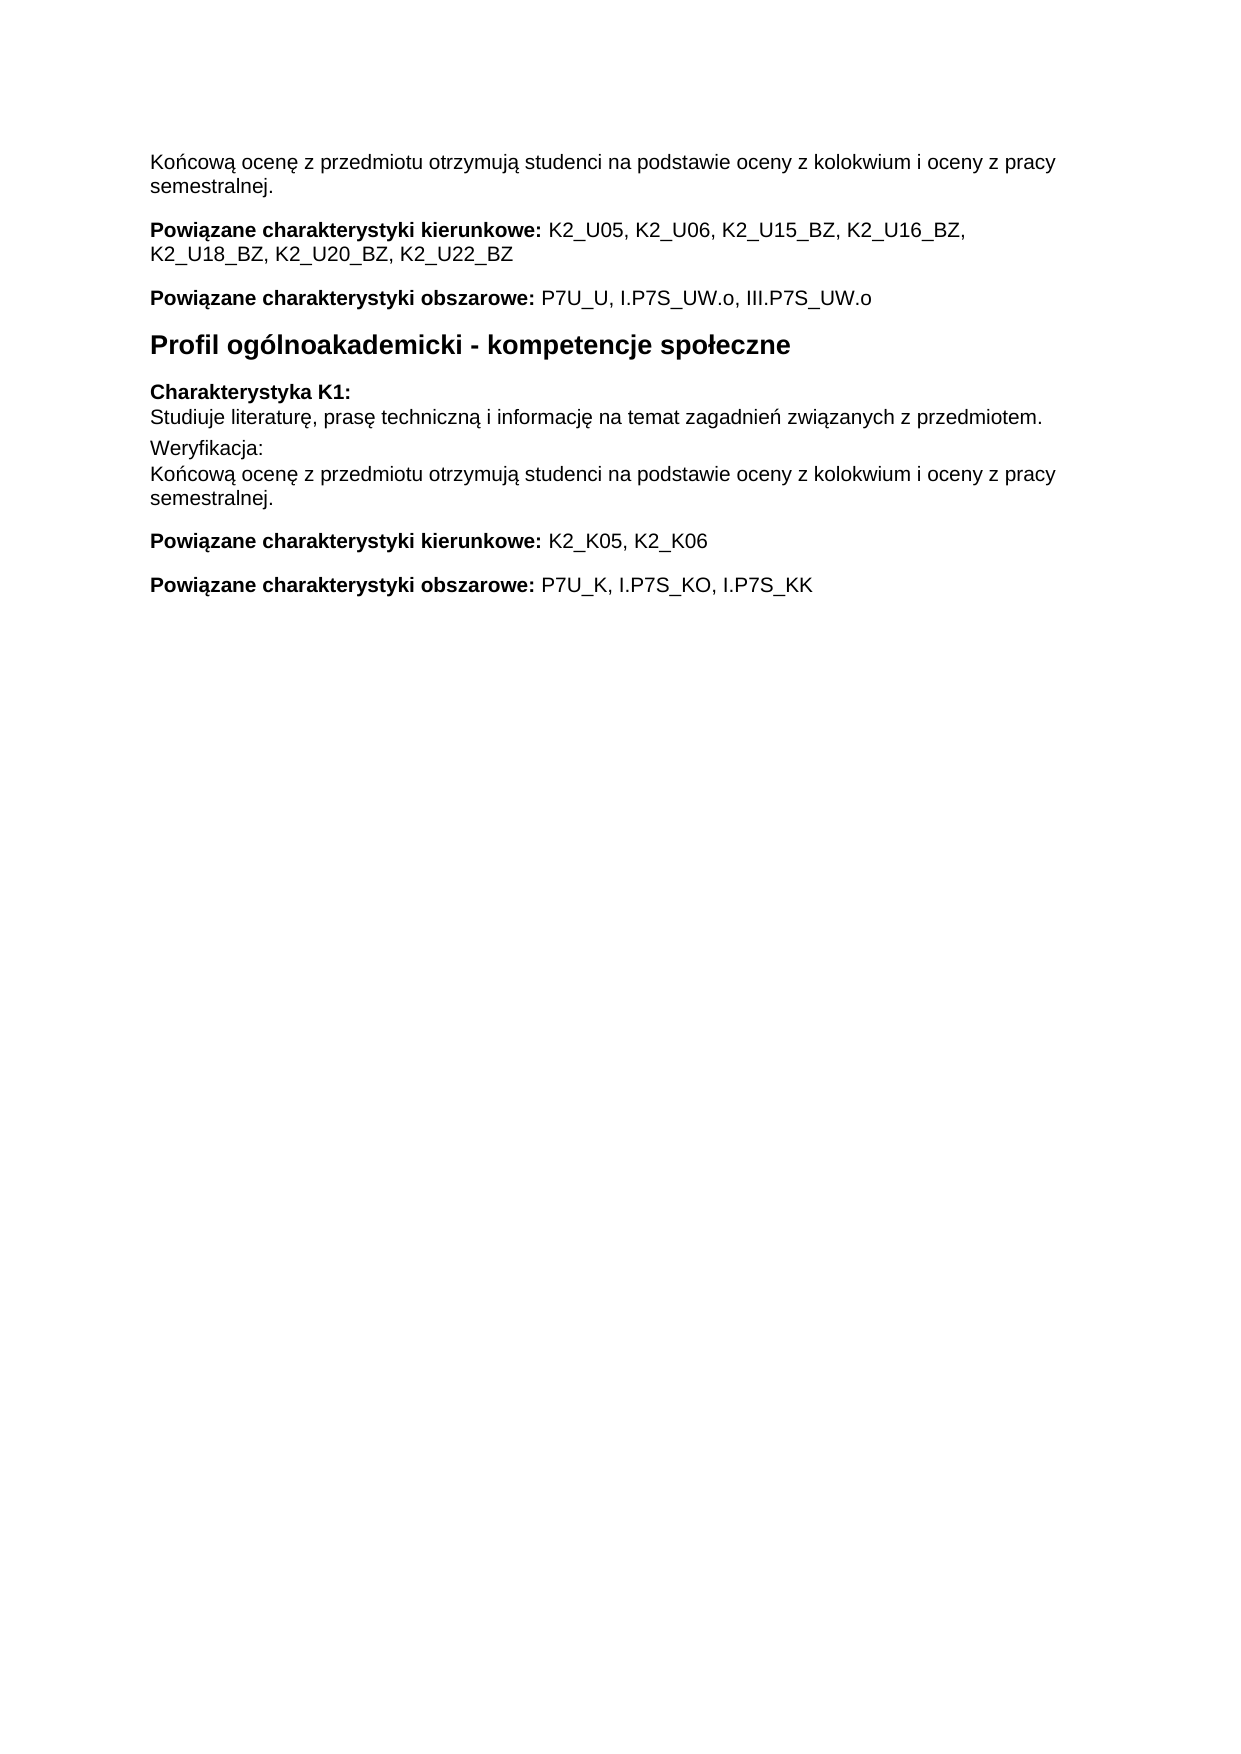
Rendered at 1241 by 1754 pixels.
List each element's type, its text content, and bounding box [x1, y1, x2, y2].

text Weryfikacja: [150, 435, 1090, 459]
text Charakterystyka K1: [150, 380, 1090, 404]
subtitle Profil ogólnoakademicki - kompetencje społeczne [150, 329, 1090, 360]
text Końcową ocenę z przedmiotu otrzymują studenci na podstawie oceny z kolokwium i oceny z pracy semestralnej. [150, 150, 1090, 198]
text Powiązane charakterystyki kierunkowe: K2_K05, K2_K06 [150, 529, 1090, 553]
text Powiązane charakterystyki obszarowe: P7U_U, I.P7S_UW.o, III.P7S_UW.o [150, 285, 1090, 309]
text Powiązane charakterystyki kierunkowe: K2_U05, K2_U06, K2_U15_BZ, K2_U16_BZ, K2_U18_BZ, K2_U20_BZ, K2_U22_BZ [150, 218, 1090, 266]
text Powiązane charakterystyki obszarowe: P7U_K, I.P7S_KO, I.P7S_KK [150, 573, 1090, 597]
text Końcową ocenę z przedmiotu otrzymują studenci na podstawie oceny z kolokwium i oceny z pracy semestralnej. [150, 461, 1090, 509]
text Studiuje literaturę, prasę techniczną i informację na temat zagadnień związanych z przedmiotem. [150, 405, 1090, 429]
